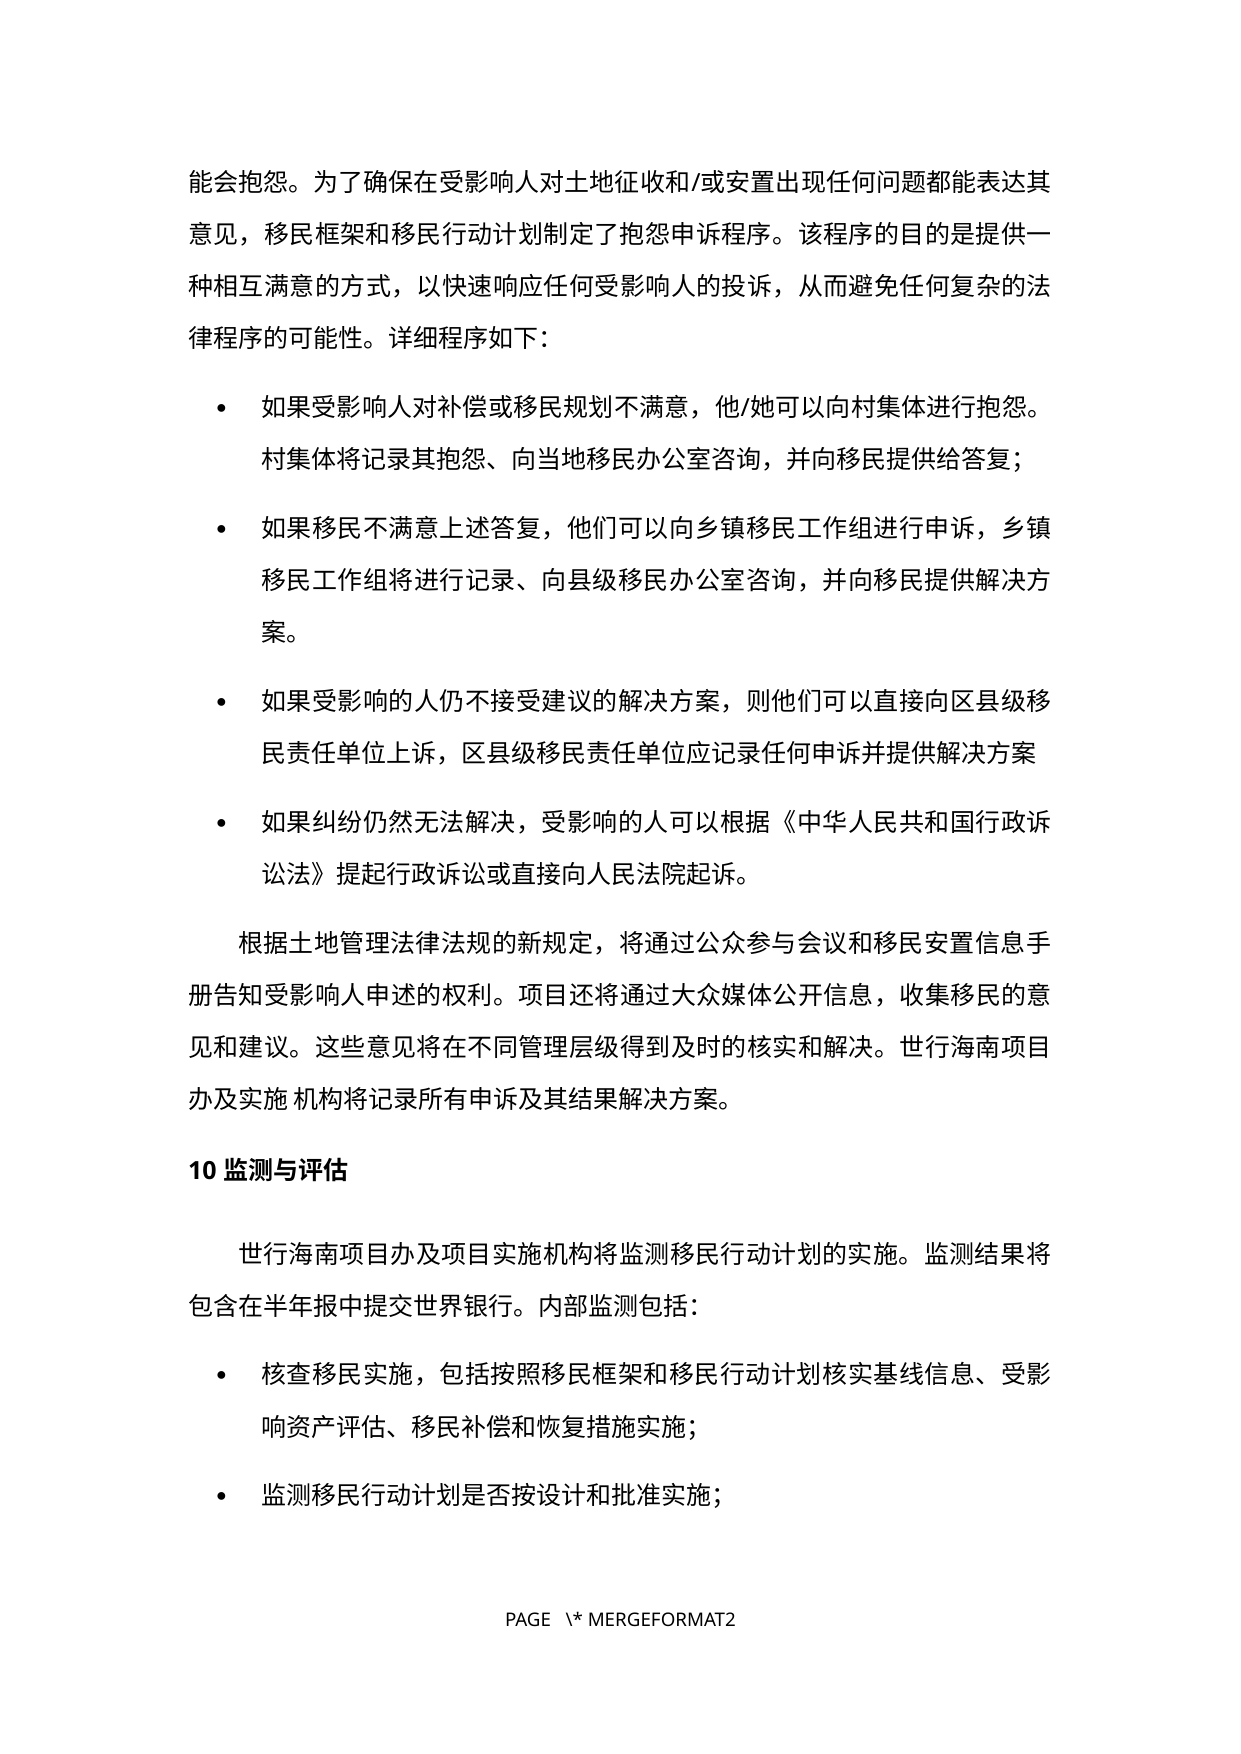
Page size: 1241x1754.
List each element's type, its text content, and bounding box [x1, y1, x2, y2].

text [188, 150, 1052, 358]
list 监测移民行动计划是否按设计和批准实施； [217, 1463, 1052, 1515]
list 如果受影响的人仍不接受建议的解决方案，则他们可以直接向区县级移民责任单位上诉，区县级移民责任单位应记录任何申诉并提供解决方案 [217, 669, 1052, 773]
list 核查移民实施，包括按照移民框架和移民行动计划核实基线信息、受影响资产评估、移民补偿和恢复措施实施； [217, 1342, 1052, 1446]
text 根据土地管理法律法规的新规定，将通过公众参与会议和移民安置信息手册告知受影响人申述的权利。项目还将通过大众媒体公开信息，收集移民的意见和建议。这些意见将在不同管理层级得到及时的核实和解决。世行海南项目办及实施 机构将记录所有申诉及其结果解决方案。 [188, 910, 1052, 1119]
text 世行海南项目办及项目实施机构将监测移民行动计划的实施。监测结果将包含在半年报中提交世界银行。内部监测包括： [188, 1221, 1052, 1326]
text 10 监测与评估 [188, 1135, 1052, 1202]
list 如果移民不满意上述答复，他们可以向乡镇移民工作组进行申诉，乡镇移民工作组将进行记录、向县级移民办公室咨询，并向移民提供解决方案。 [217, 496, 1052, 652]
list 如果受影响人对补偿或移民规划不满意，他/她可以向村集体进行抱怨。村集体将记录其抱怨、向当地移民办公室咨询，并向移民提供给答复； [217, 375, 1052, 479]
list 如果纠纷仍然无法解决，受影响的人可以根据《中华人民共和国行政诉讼法》提起行政诉讼或直接向人民法院起诉。 [217, 789, 1052, 894]
